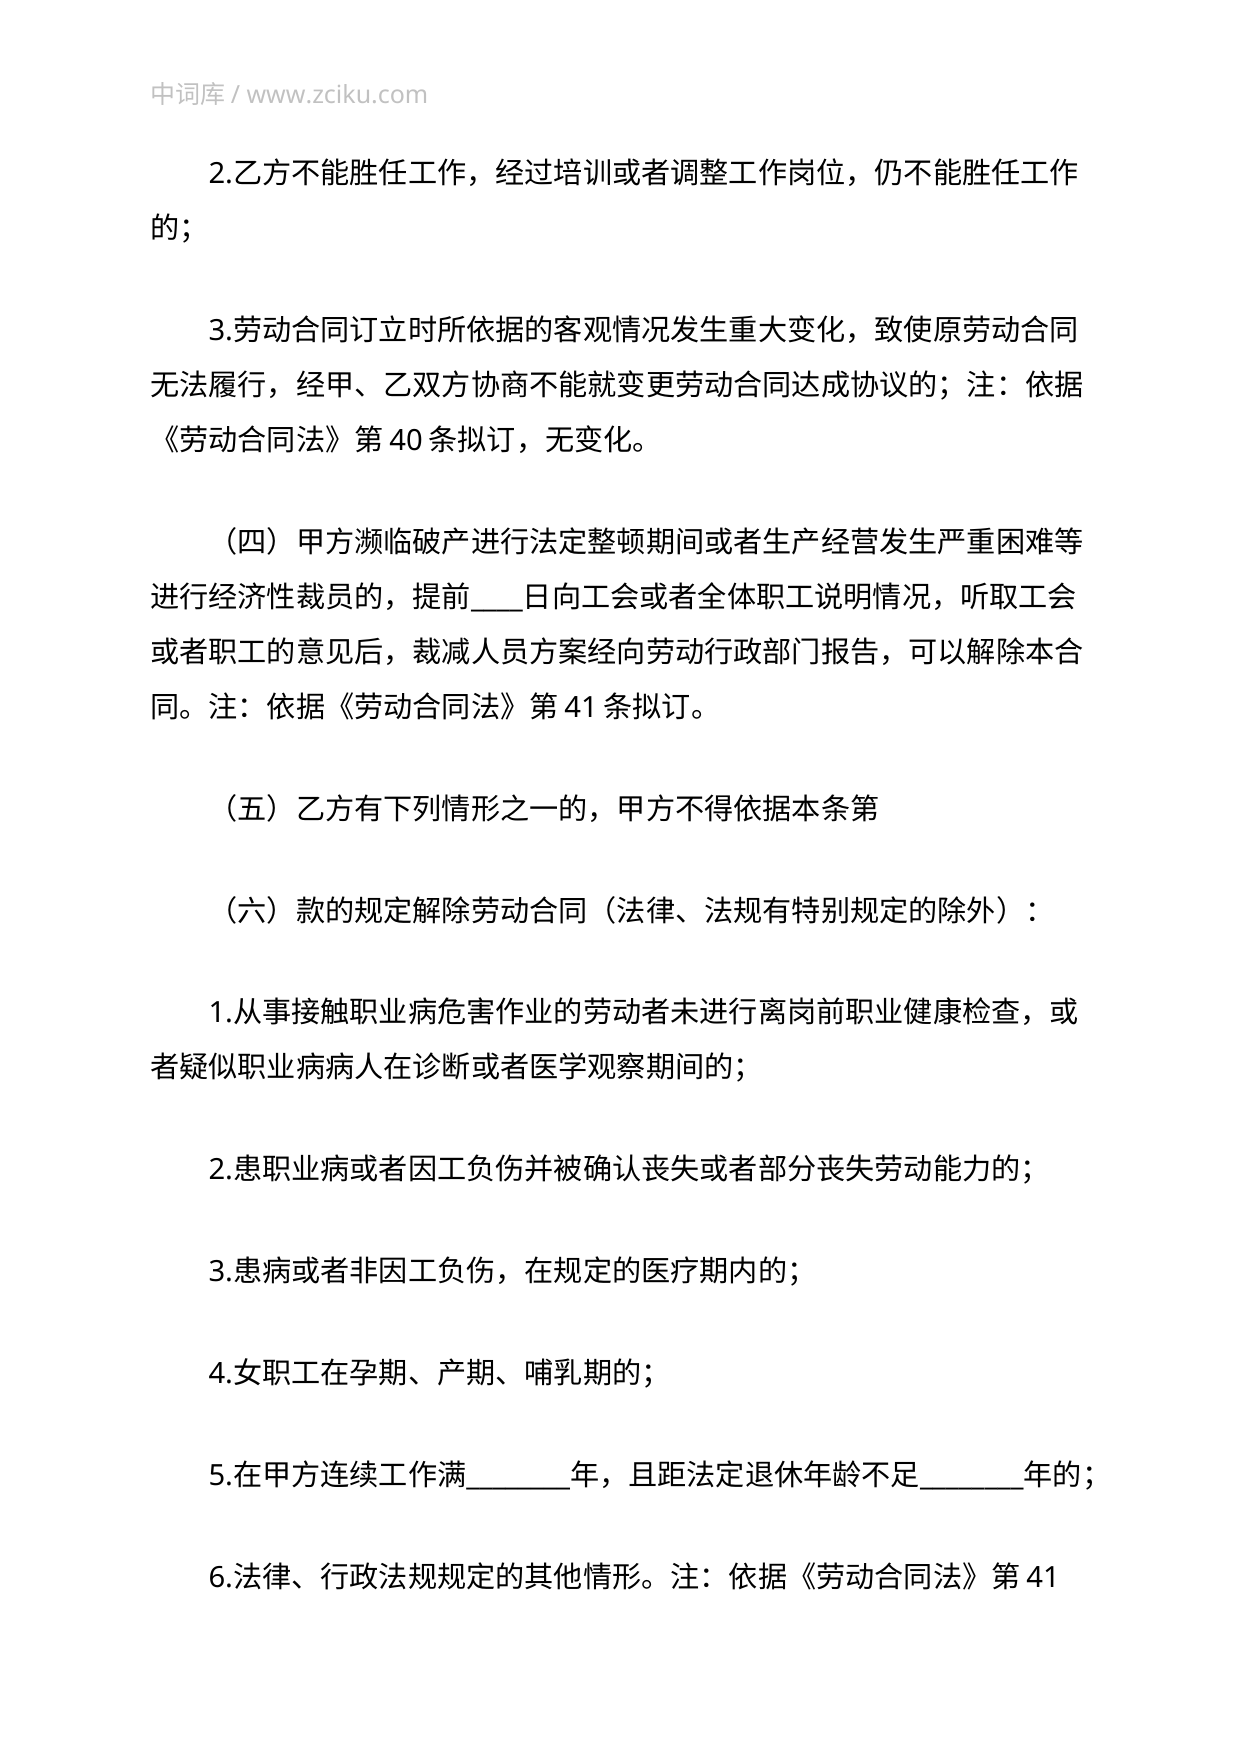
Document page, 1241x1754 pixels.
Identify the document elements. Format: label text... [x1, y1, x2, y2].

text 2.乙方不能胜任工作，经过培训或者调整工作岗位，仍不能胜任工作的； [150, 150, 1090, 247]
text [150, 1554, 1090, 1596]
text 5.在甲方连续工作满________年，且距法定退休年龄不足________年的； [150, 1452, 1090, 1494]
text 1.从事接触职业病危害作业的劳动者未进行离岗前职业健康检查，或者疑似职业病病人在诊断或者医学观察期间的； [150, 989, 1090, 1086]
text （五）乙方有下列情形之一的，甲方不得依据本条第 [150, 785, 1090, 828]
text 3.劳动合同订立时所依据的客观情况发生重大变化，致使原劳动合同无法履行，经甲、乙双方协商不能就变更劳动合同达成协议的；注：依据《劳动合同法》第40条拟订，无变化。 [150, 307, 1090, 459]
text 2.患职业病或者因工负伤并被确认丧失或者部分丧失劳动能力的； [150, 1146, 1090, 1188]
text 3.患病或者非因工负伤，在规定的医疗期内的； [150, 1248, 1090, 1290]
text （六）款的规定解除劳动合同（法律、法规有特别规定的除外）： [150, 887, 1090, 929]
text （四）甲方濒临破产进行法定整顿期间或者生产经营发生严重困难等进行经济性裁员的，提前____日向工会或者全体职工说明情况，听取工会或者职工的意见后，裁减人员方案经向劳动行政部门报告，可以解除本合同。注：依据《劳动合同法》第41条拟订。 [150, 519, 1090, 726]
text 4.女职工在孕期、产期、哺乳期的； [150, 1350, 1090, 1392]
